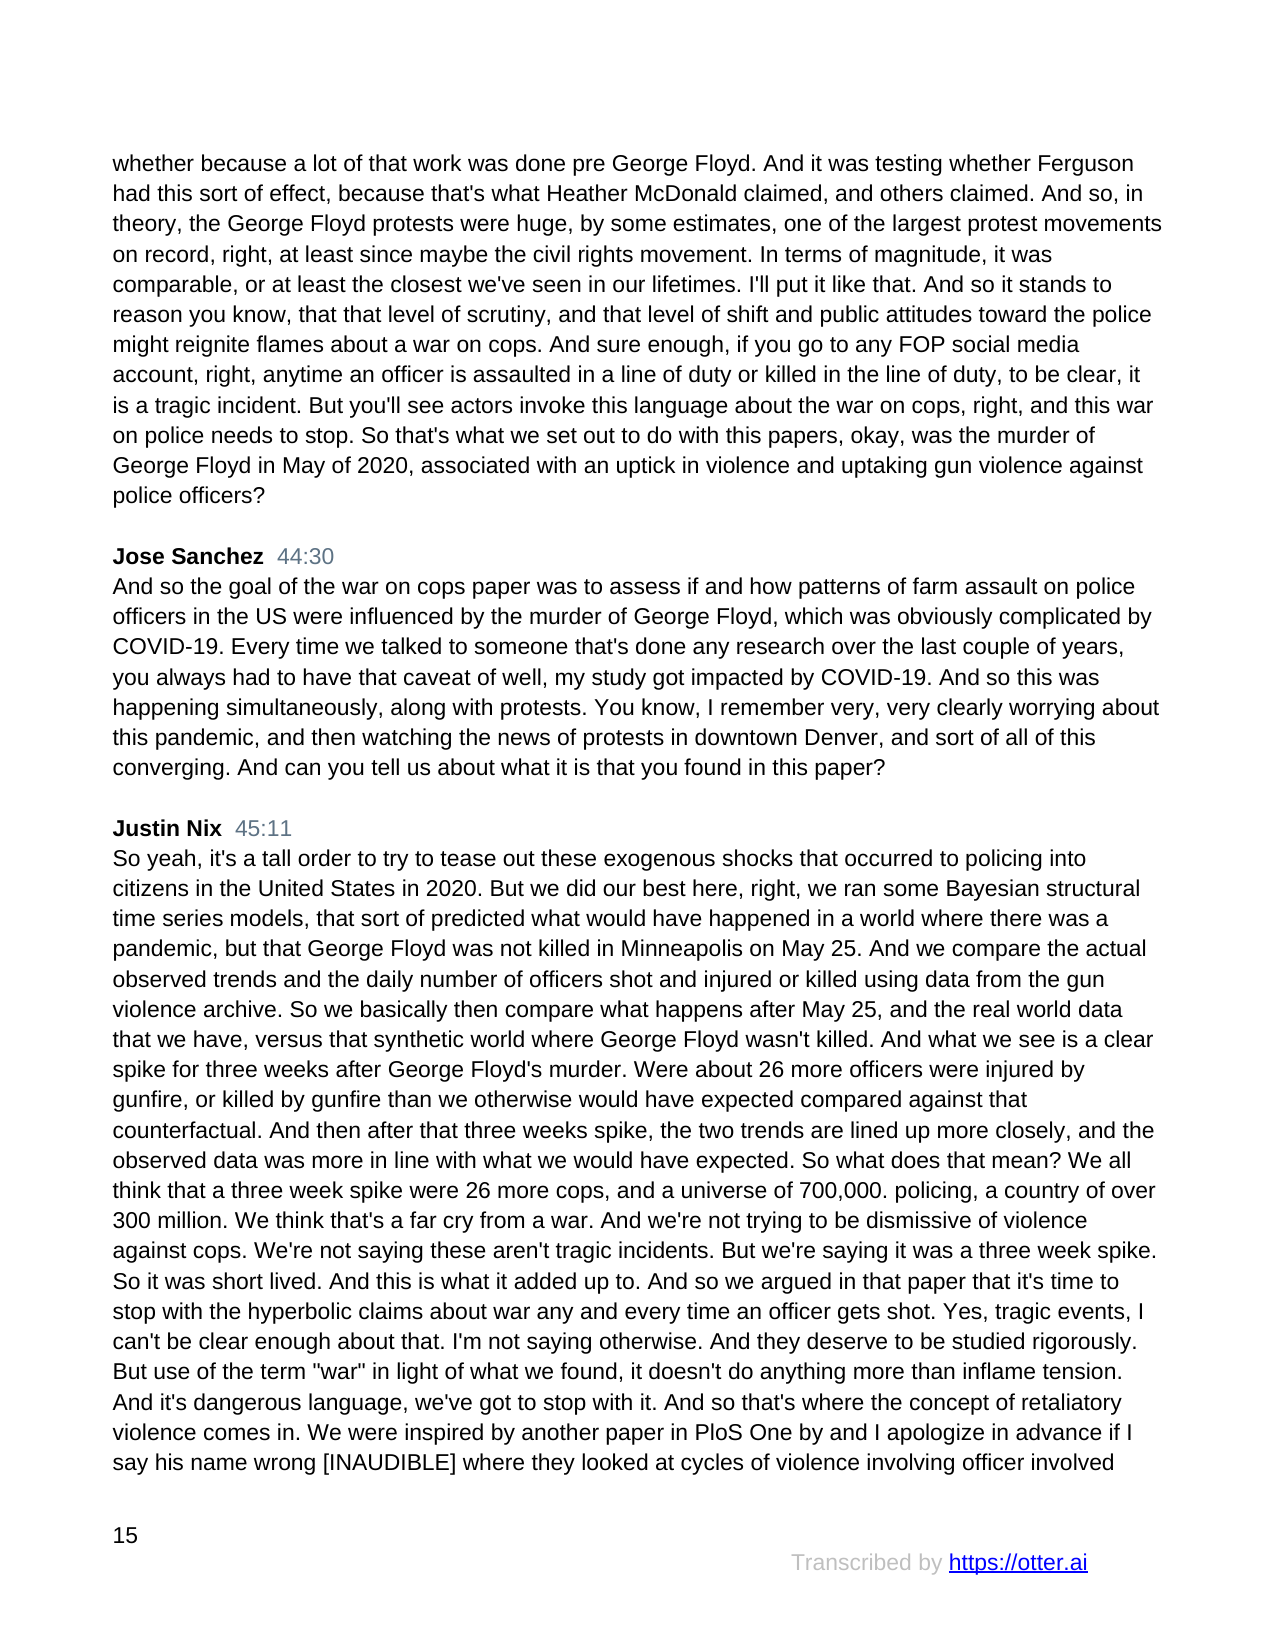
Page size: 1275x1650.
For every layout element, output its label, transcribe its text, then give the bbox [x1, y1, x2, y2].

text Jose Sanchez 44:30 [112, 543, 1162, 569]
text And so the goal of the war on cops paper was to assess if and how patterns of farm assault on police officers in the US were influenced by the murder of George Floyd, which was obviously complicated by COVID-19. Every time we talked to someone that's done any research over the last couple of years, you always had to have that caveat of well, my study got impacted by COVID-19. And so this was happening simultaneously, along with protests. You know, I remember very, very clearly worrying about this pandemic, and then watching the news of protests in downtown Denver, and sort of all of this converging. And can you tell us about what it is that you found in this paper? [112, 573, 1162, 781]
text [112, 150, 1162, 509]
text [112, 845, 1162, 1475]
text Justin Nix 45:11 [112, 814, 1162, 841]
